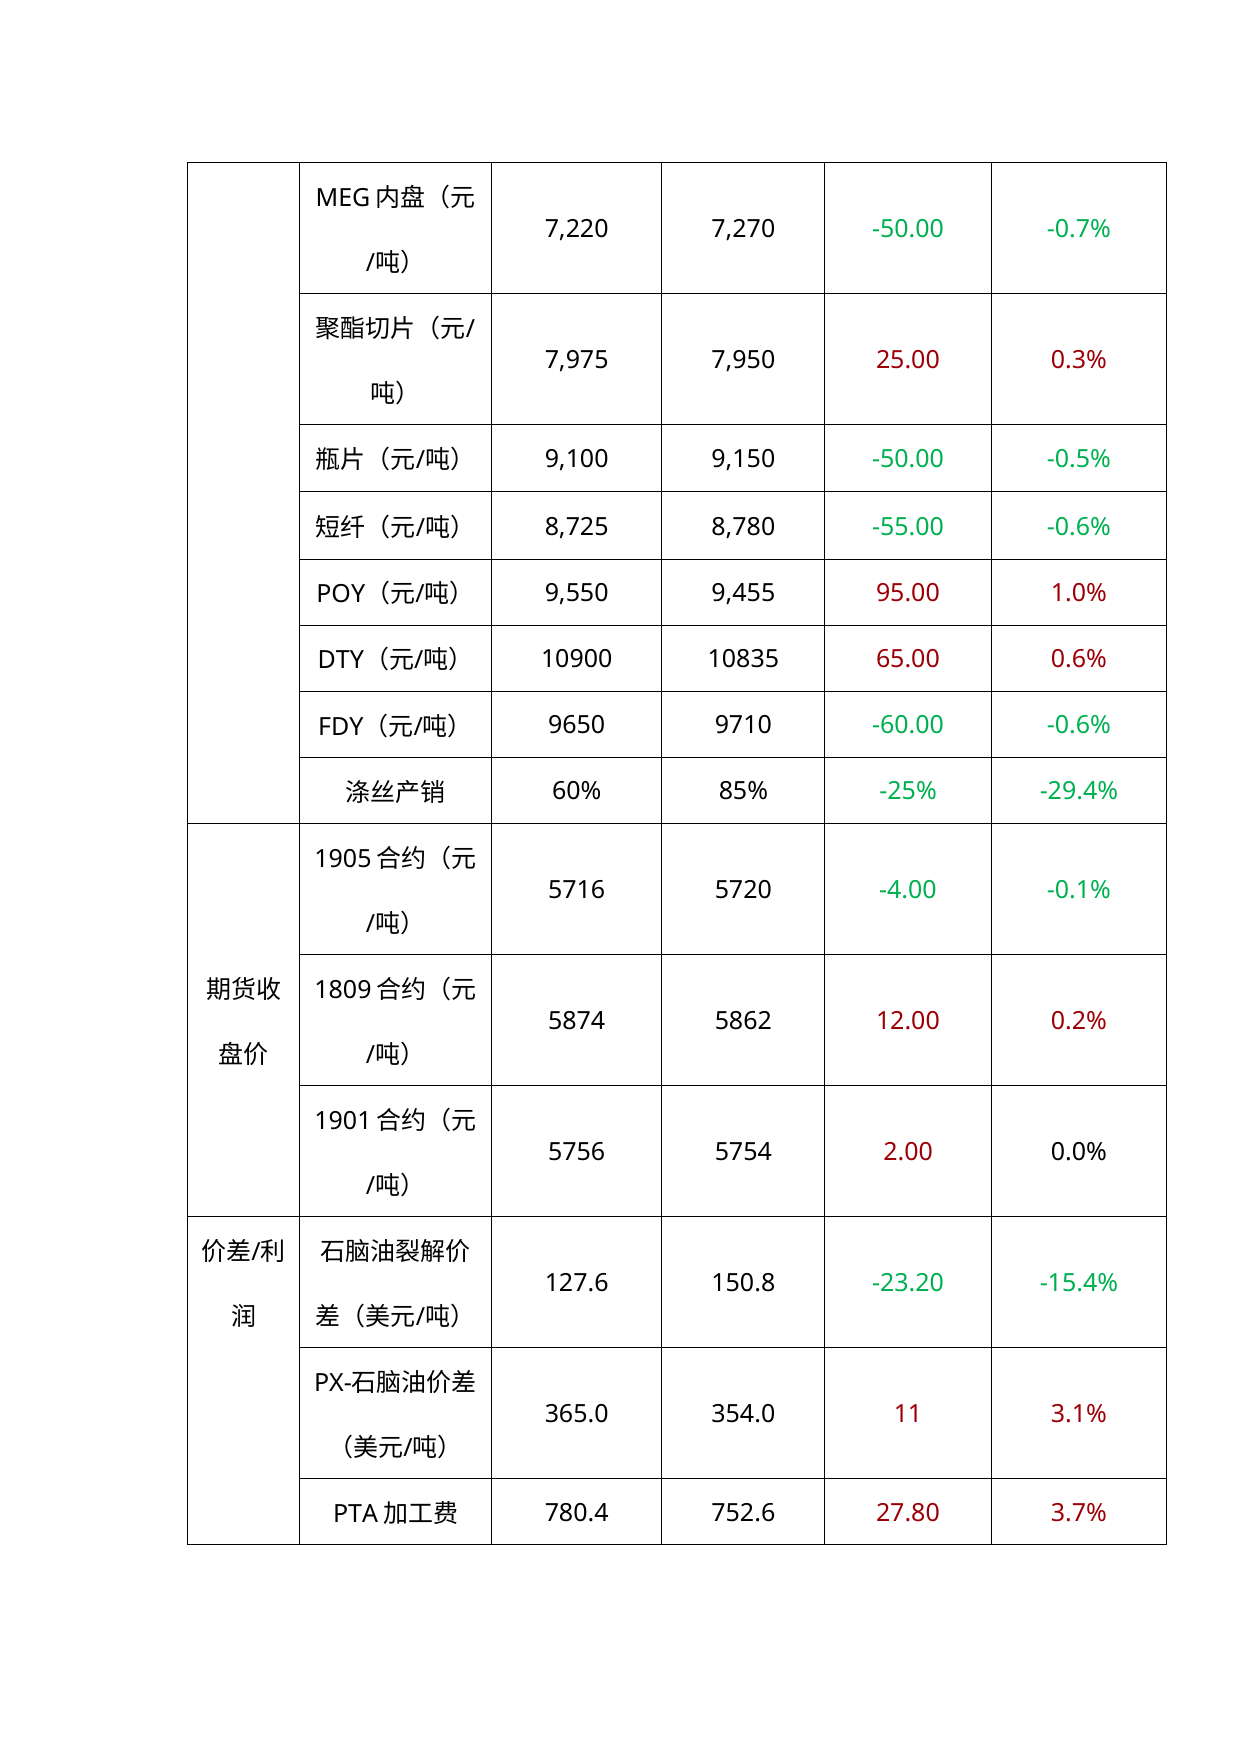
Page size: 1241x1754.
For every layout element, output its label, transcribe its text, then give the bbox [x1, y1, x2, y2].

table_cell 3.7% [992, 1479, 1166, 1544]
table_cell 752.6 [662, 1479, 824, 1544]
table_cell 0.0% [992, 1086, 1166, 1216]
table_cell 7,950 [662, 294, 824, 424]
table_cell 8,780 [662, 492, 824, 558]
table_cell 1905合约（元/吨） [300, 824, 491, 954]
table_cell 7,975 [492, 294, 661, 424]
table_cell -0.1% [992, 824, 1166, 954]
table_cell -4.00 [825, 824, 991, 954]
table_cell 5874 [492, 955, 661, 1085]
table_cell FDY（元/吨） [300, 692, 491, 757]
table_cell 9,150 [662, 425, 824, 491]
table_cell 9710 [662, 692, 824, 757]
table_cell 7,220 [492, 163, 661, 293]
table_cell 2.00 [825, 1086, 991, 1216]
table_cell -23.20 [825, 1217, 991, 1347]
table_cell 0.2% [992, 955, 1166, 1085]
table_cell -0.6% [992, 492, 1166, 558]
table_cell -50.00 [825, 425, 991, 491]
table_cell 涤丝产销 [300, 758, 491, 823]
table_cell 85% [662, 758, 824, 823]
table_cell 5716 [492, 824, 661, 954]
table_cell 短纤（元/吨） [300, 492, 491, 558]
table_cell 1809合约（元/吨） [300, 955, 491, 1085]
table_cell 10835 [662, 626, 824, 691]
table_cell 5756 [492, 1086, 661, 1216]
table_cell 9,100 [492, 425, 661, 491]
table_cell 9650 [492, 692, 661, 757]
table_cell 瓶片（元/吨） [300, 425, 491, 491]
table_cell 11 [825, 1348, 991, 1478]
table_cell 65.00 [825, 626, 991, 691]
table_cell 8,725 [492, 492, 661, 558]
table_cell DTY（元/吨） [300, 626, 491, 691]
table_cell 1.0% [992, 560, 1166, 624]
table_cell 5862 [662, 955, 824, 1085]
table_cell 5754 [662, 1086, 824, 1216]
table_cell -29.4% [992, 758, 1166, 823]
table_cell 27.80 [825, 1479, 991, 1544]
table_cell 0.3% [992, 294, 1166, 424]
table_cell 95.00 [825, 560, 991, 624]
table_cell 780.4 [492, 1479, 661, 1544]
table_cell 9,550 [492, 560, 661, 624]
table_cell 354.0 [662, 1348, 824, 1478]
table_cell 25.00 [825, 294, 991, 424]
table_cell POY（元/吨） [300, 560, 491, 624]
table_cell 价差/利润 [188, 1217, 299, 1544]
table_cell 3.1% [992, 1348, 1166, 1478]
table_cell 聚酯切片（元/吨） [300, 294, 491, 424]
table_cell -0.5% [992, 425, 1166, 491]
table_cell -0.6% [992, 692, 1166, 757]
table_cell PTA加工费 [300, 1479, 491, 1544]
table_cell PX-石脑油价差（美元/吨） [300, 1348, 491, 1478]
table_cell 150.8 [662, 1217, 824, 1347]
table_cell -15.4% [992, 1217, 1166, 1347]
table_cell 60% [492, 758, 661, 823]
table_cell 127.6 [492, 1217, 661, 1347]
table_cell 7,270 [662, 163, 824, 293]
table_cell 12.00 [825, 955, 991, 1085]
table_cell 石脑油裂解价差（美元/吨） [300, 1217, 491, 1347]
table_cell 365.0 [492, 1348, 661, 1478]
table_cell 9,455 [662, 560, 824, 624]
table_cell -60.00 [825, 692, 991, 757]
table_cell 1901合约（元/吨） [300, 1086, 491, 1216]
table_cell 期货收盘价 [188, 824, 299, 1216]
table_cell 0.6% [992, 626, 1166, 691]
table_cell -25% [825, 758, 991, 823]
table_cell 5720 [662, 824, 824, 954]
table_cell 10900 [492, 626, 661, 691]
table_cell -55.00 [825, 492, 991, 558]
table_cell MEG内盘（元/吨） [300, 163, 491, 293]
table_cell -50.00 [825, 163, 991, 293]
table_cell -0.7% [992, 163, 1166, 293]
